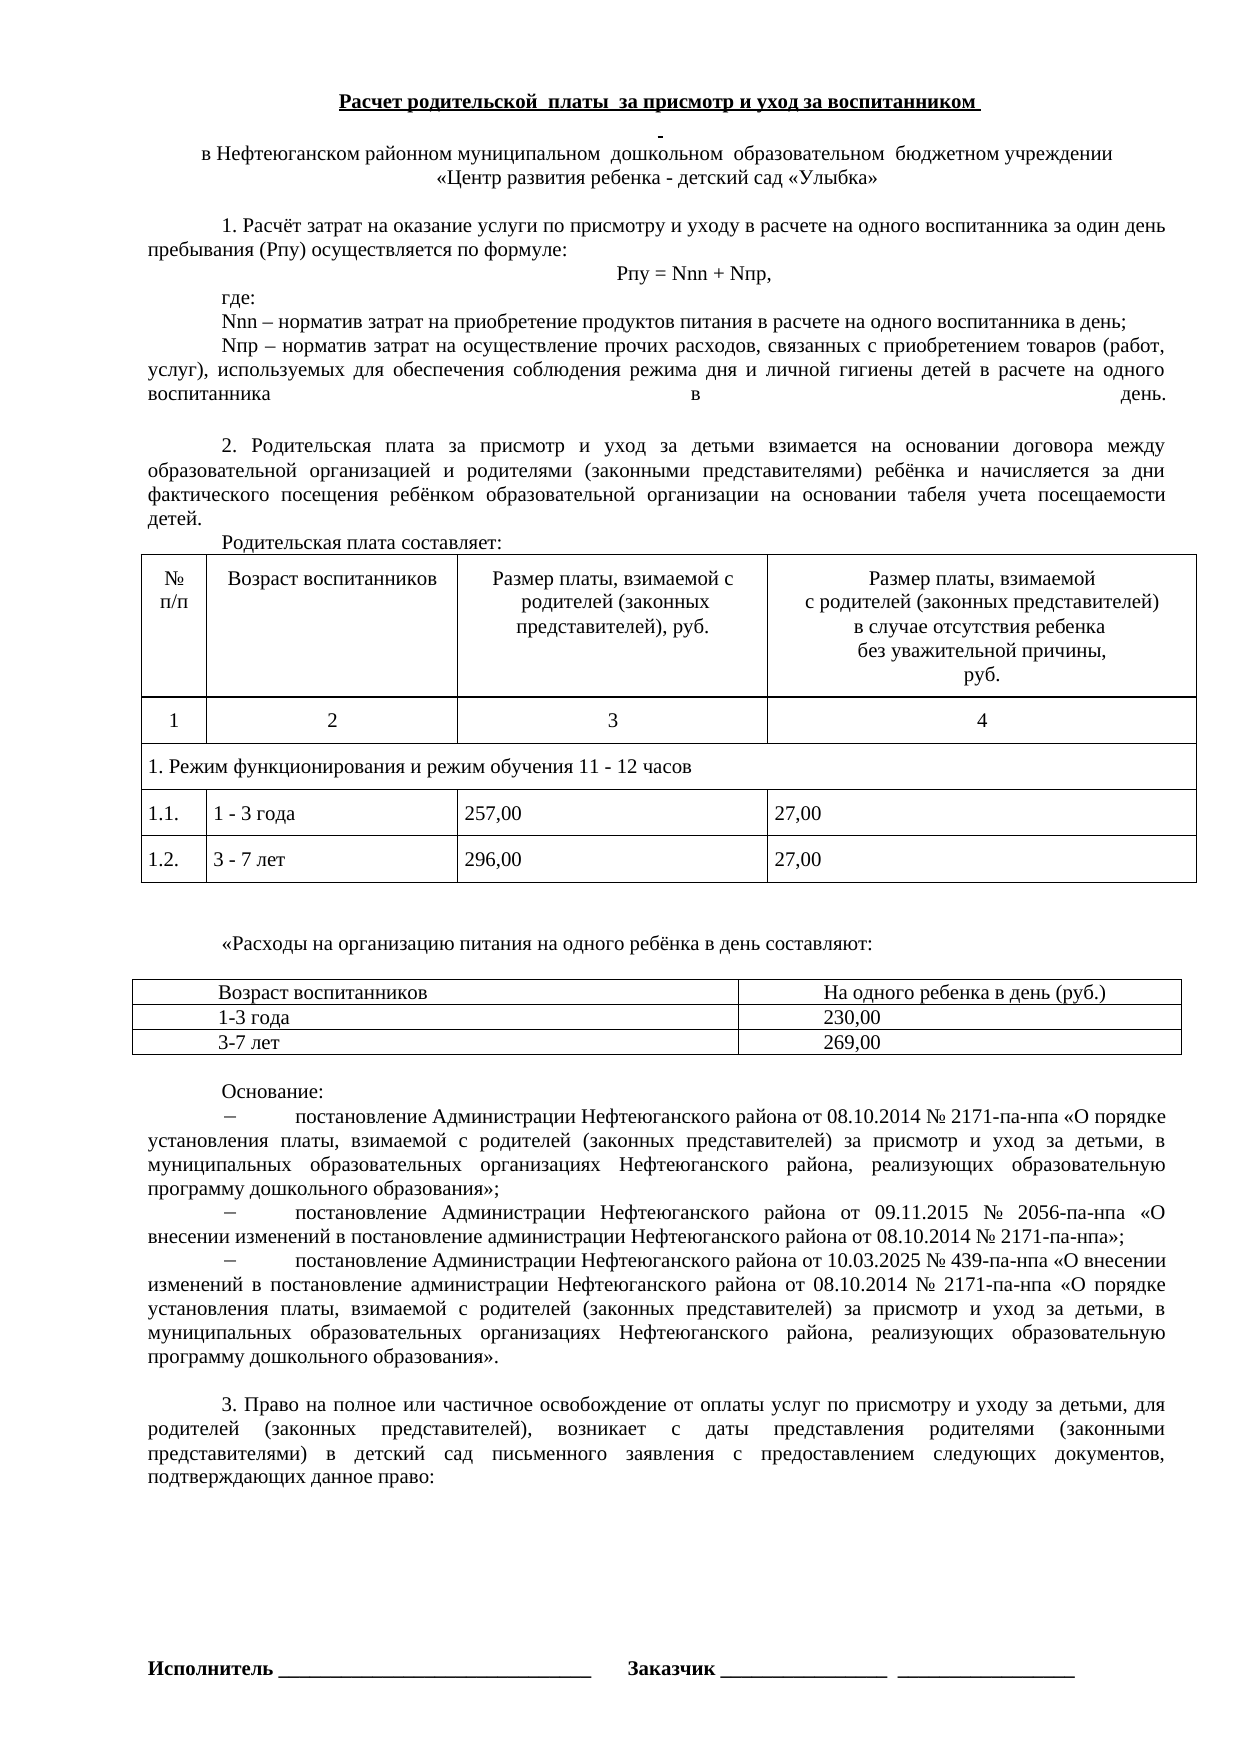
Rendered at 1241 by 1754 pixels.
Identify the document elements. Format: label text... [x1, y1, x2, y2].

table_cell 27,00 [768, 836, 1196, 882]
list постановление Администрации Нефтеюганского района от 09.11.2015 № 2056-па-нпа «О внесении изменений в постановление администрации Нефтеюганского района от 08.10.2014 № 2171-па-нпа»; [148, 1200, 1167, 1248]
text Расчет родительской платы за присмотр и уход за воспитанником [148, 89, 1167, 113]
table_header Размер платы, взимаемой с родителей (законных представителей) в случае отсутствия ребенка без уважительной причины, руб. [768, 555, 1196, 696]
table_cell 257,00 [458, 790, 767, 835]
text Родительская плата составляет: [148, 530, 1167, 554]
table_cell 296,00 [458, 836, 767, 882]
table_header № п/п [142, 555, 206, 696]
table_cell 3 [458, 698, 767, 743]
text «Расходы на организацию питания на одного ребёнка в день составляют: [148, 931, 1167, 955]
table_cell 269,00 [739, 1030, 1181, 1054]
text Nпр – норматив затрат на осуществление прочих расходов, связанных с приобретением товаров (работ, услуг), используемых для обеспечения соблюдения режима дня и личной гигиены детей в расчете на одного воспитанника в день. [148, 333, 1167, 433]
list постановление Администрации Нефтеюганского района от 10.03.2025 № 439-па-нпа «О внесении изменений в постановление администрации Нефтеюганского района от 08.10.2014 № 2171-па-нпа «О порядке установления платы, взимаемой с родителей (законных представителей) за присмотр и уход за детьми, в муниципальных образовательных организациях Нефтеюганского района, реализующих образовательную программу дошкольного образования». [148, 1248, 1167, 1368]
table_cell 1.1. [142, 790, 206, 835]
table_cell 27,00 [768, 790, 1196, 835]
table_cell 1-3 года [133, 1005, 738, 1029]
table_cell 2 [207, 698, 457, 743]
table_cell 3 - 7 лет [207, 836, 457, 882]
text 2. Родительская плата за присмотр и уход за детьми взимается на основании договора между образовательной организацией и родителями (законными представителями) ребёнка и начисляется за дни фактического посещения ребёнком образовательной организации на основании табеля учета посещаемости детей. [148, 433, 1167, 530]
text 1. Расчёт затрат на оказание услуги по присмотру и уходу в расчете на одного воспитанника за один день пребывания (Рпу) осуществляется по формуле: [148, 213, 1167, 261]
table_cell 4 [768, 698, 1196, 743]
text 3. Право на полное или частичное освобождение от оплаты услуг по присмотру и уходу за детьми, для родителей (законных представителей), возникает с даты представления родителями (законными представителями) в детский сад письменного заявления с предоставлением следующих документов, подтверждающих данное право: [148, 1392, 1167, 1488]
table_header Размер платы, взимаемой с родителей (законных представителей), руб. [458, 555, 767, 696]
table_cell 230,00 [739, 1005, 1181, 1029]
table_header На одного ребенка в день (руб.) [739, 980, 1181, 1004]
table_cell 1 [142, 698, 206, 743]
text Рпу = Nnn + Nпр, [148, 261, 1167, 285]
table_header Возраст воспитанников [207, 555, 457, 696]
text Nnn – норматив затрат на приобретение продуктов питания в расчете на одного воспитанника в день; [148, 309, 1167, 333]
table_cell 1 - 3 года [207, 790, 457, 835]
text в Нефтеюганском районном муниципальном дошкольном образовательном бюджетном учреждении [148, 141, 1167, 165]
table_cell 1. Режим функционирования и режим обучения 11 - 12 часов [142, 744, 1196, 789]
text «Центр развития ребенка - детский сад «Улыбка» [148, 165, 1167, 189]
text где: [148, 285, 1167, 309]
text Основание: [148, 1079, 1167, 1103]
table_header Возраст воспитанников [133, 980, 738, 1004]
table_cell 3-7 лет [133, 1030, 738, 1054]
table_cell 1.2. [142, 836, 206, 882]
list постановление Администрации Нефтеюганского района от 08.10.2014 № 2171-па-нпа «О порядке установления платы, взимаемой с родителей (законных представителей) за присмотр и уход за детьми, в муниципальных образовательных организациях Нефтеюганского района, реализующих образовательную программу дошкольного образования»; [148, 1103, 1167, 1200]
